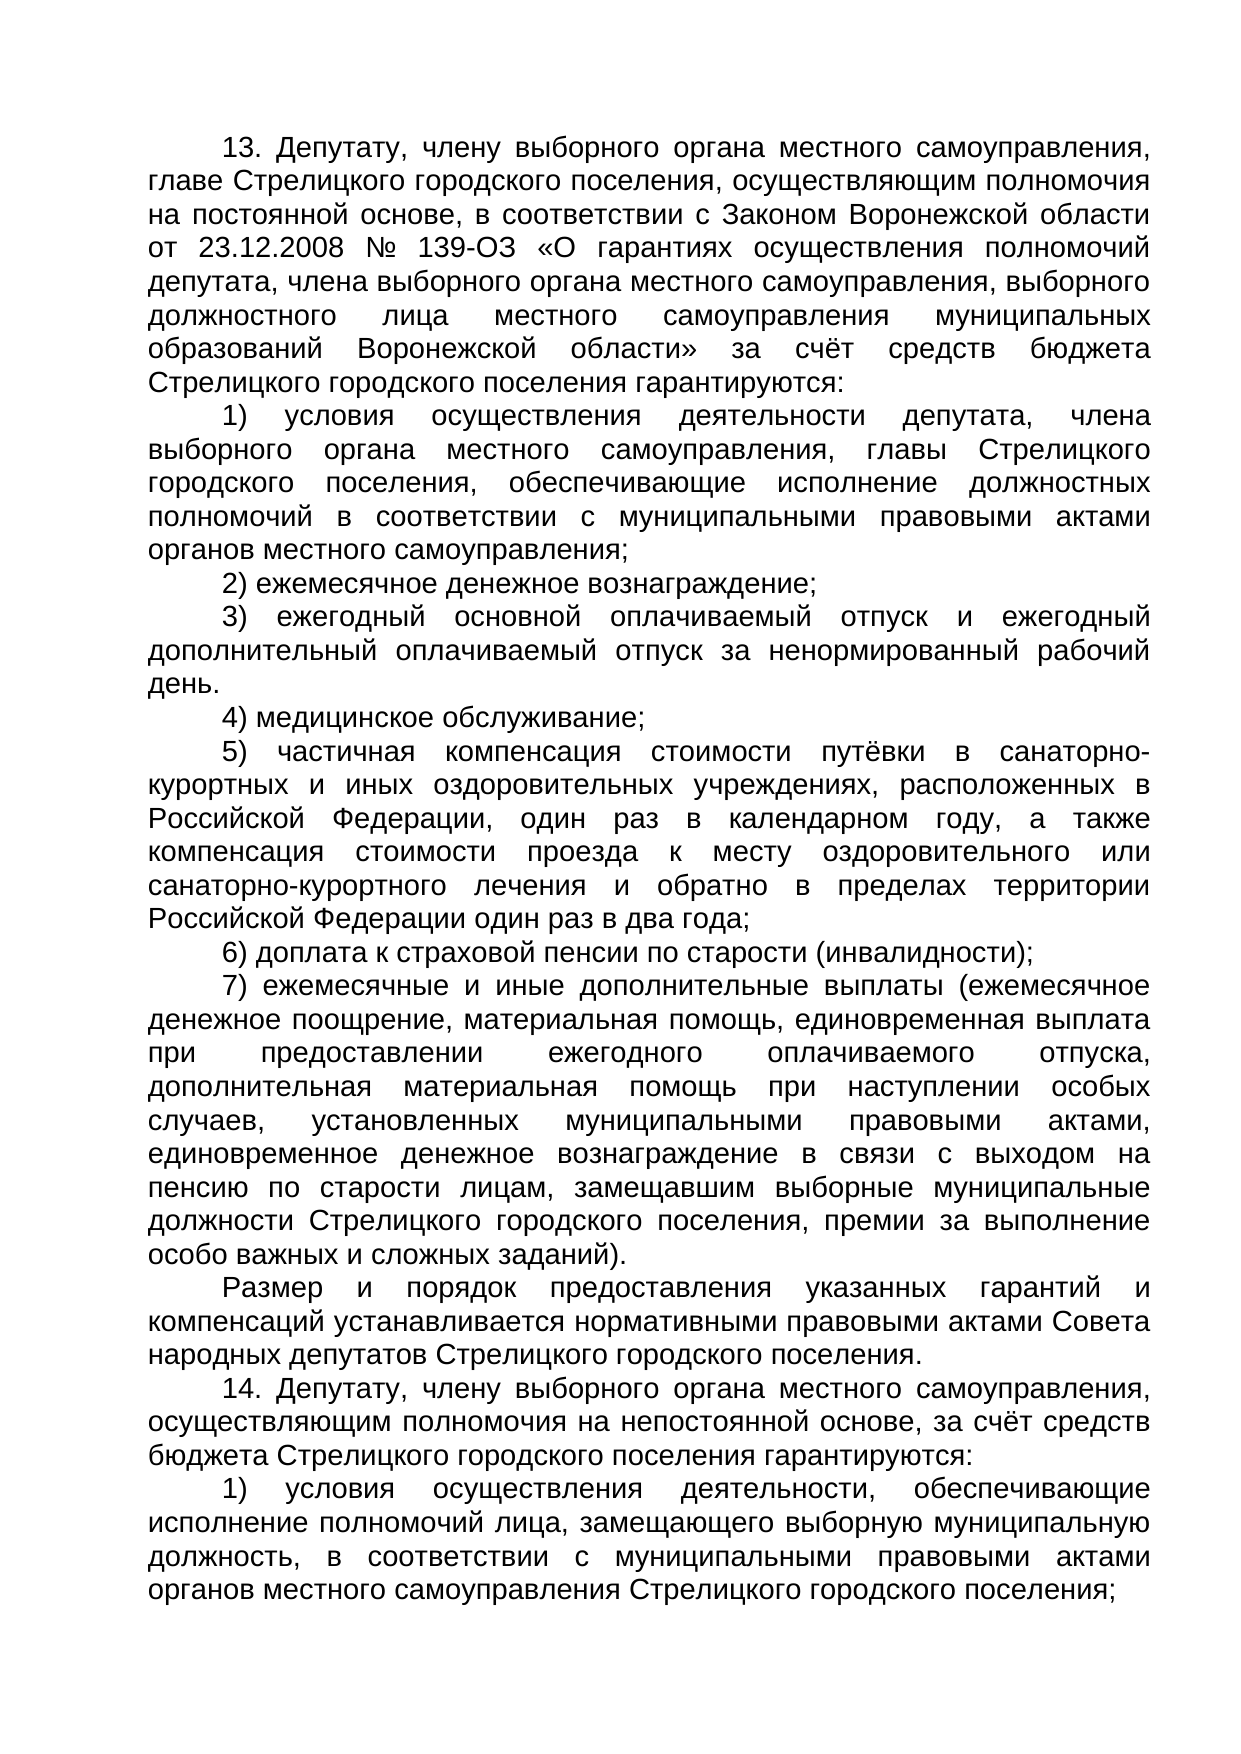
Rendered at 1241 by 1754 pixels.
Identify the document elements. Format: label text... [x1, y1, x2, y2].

text 1) условия осуществления деятельности, обеспечивающие исполнение полномочий лица, замещающего выборную муниципальную должность, в соответствии с муниципальными правовыми актами органов местного самоуправления Стрелицкого городского поселения; [148, 1472, 1152, 1606]
text Размер и порядок предоставления указанных гарантий и компенсаций устанавливается нормативными правовыми актами Совета народных депутатов Стрелицкого городского поселения. [148, 1270, 1152, 1371]
text 6) доплата к страховой пенсии по старости (инвалидности); [148, 935, 1152, 968]
text 3) ежегодный основной оплачиваемый отпуск и ежегодный дополнительный оплачиваемый отпуск за ненормированный рабочий день. [148, 599, 1152, 700]
text 13. Депутату, члену выборного органа местного самоуправления, главе Стрелицкого городского поселения, осуществляющим полномочия на постоянной основе, в соответствии с Законом Воронежской области от 23.12.2008 № 139-ОЗ «О гарантиях осуществления полномочий депутата, члена выборного органа местного самоуправления, выборного должностного лица местного самоуправления муниципальных образований Воронежской области» за счёт средств бюджета Стрелицкого городского поселения гарантируются: [148, 130, 1152, 398]
text 5) частичная компенсация стоимости путёвки в санаторно-курортных и иных оздоровительных учреждениях, расположенных в Российской Федерации, один раз в календарном году, а также компенсация стоимости проезда к месту оздоровительного или санаторно-курортного лечения и обратно в пределах территории Российской Федерации один раз в два года; [148, 734, 1152, 935]
text 1) условия осуществления деятельности депутата, члена выборного органа местного самоуправления, главы Стрелицкого городского поселения, обеспечивающие исполнение должностных полномочий в соответствии с муниципальными правовыми актами органов местного самоуправления; [148, 398, 1152, 566]
text 7) ежемесячные и иные дополнительные выплаты (ежемесячное денежное поощрение, материальная помощь, единовременная выплата при предоставлении ежегодного оплачиваемого отпуска, дополнительная материальная помощь при наступлении особых случаев, установленных муниципальными правовыми актами, единовременное денежное вознаграждение в связи с выходом на пенсию по старости лицам, замещавшим выборные муниципальные должности Стрелицкого городского поселения, премии за выполнение особо важных и сложных заданий). [148, 968, 1152, 1270]
text 14. Депутату, члену выборного органа местного самоуправления, осуществляющим полномочия на непостоянной основе, за счёт средств бюджета Стрелицкого городского поселения гарантируются: [148, 1371, 1152, 1472]
text 4) медицинское обслуживание; [148, 700, 1152, 734]
text 2) ежемесячное денежное вознаграждение; [148, 566, 1152, 599]
